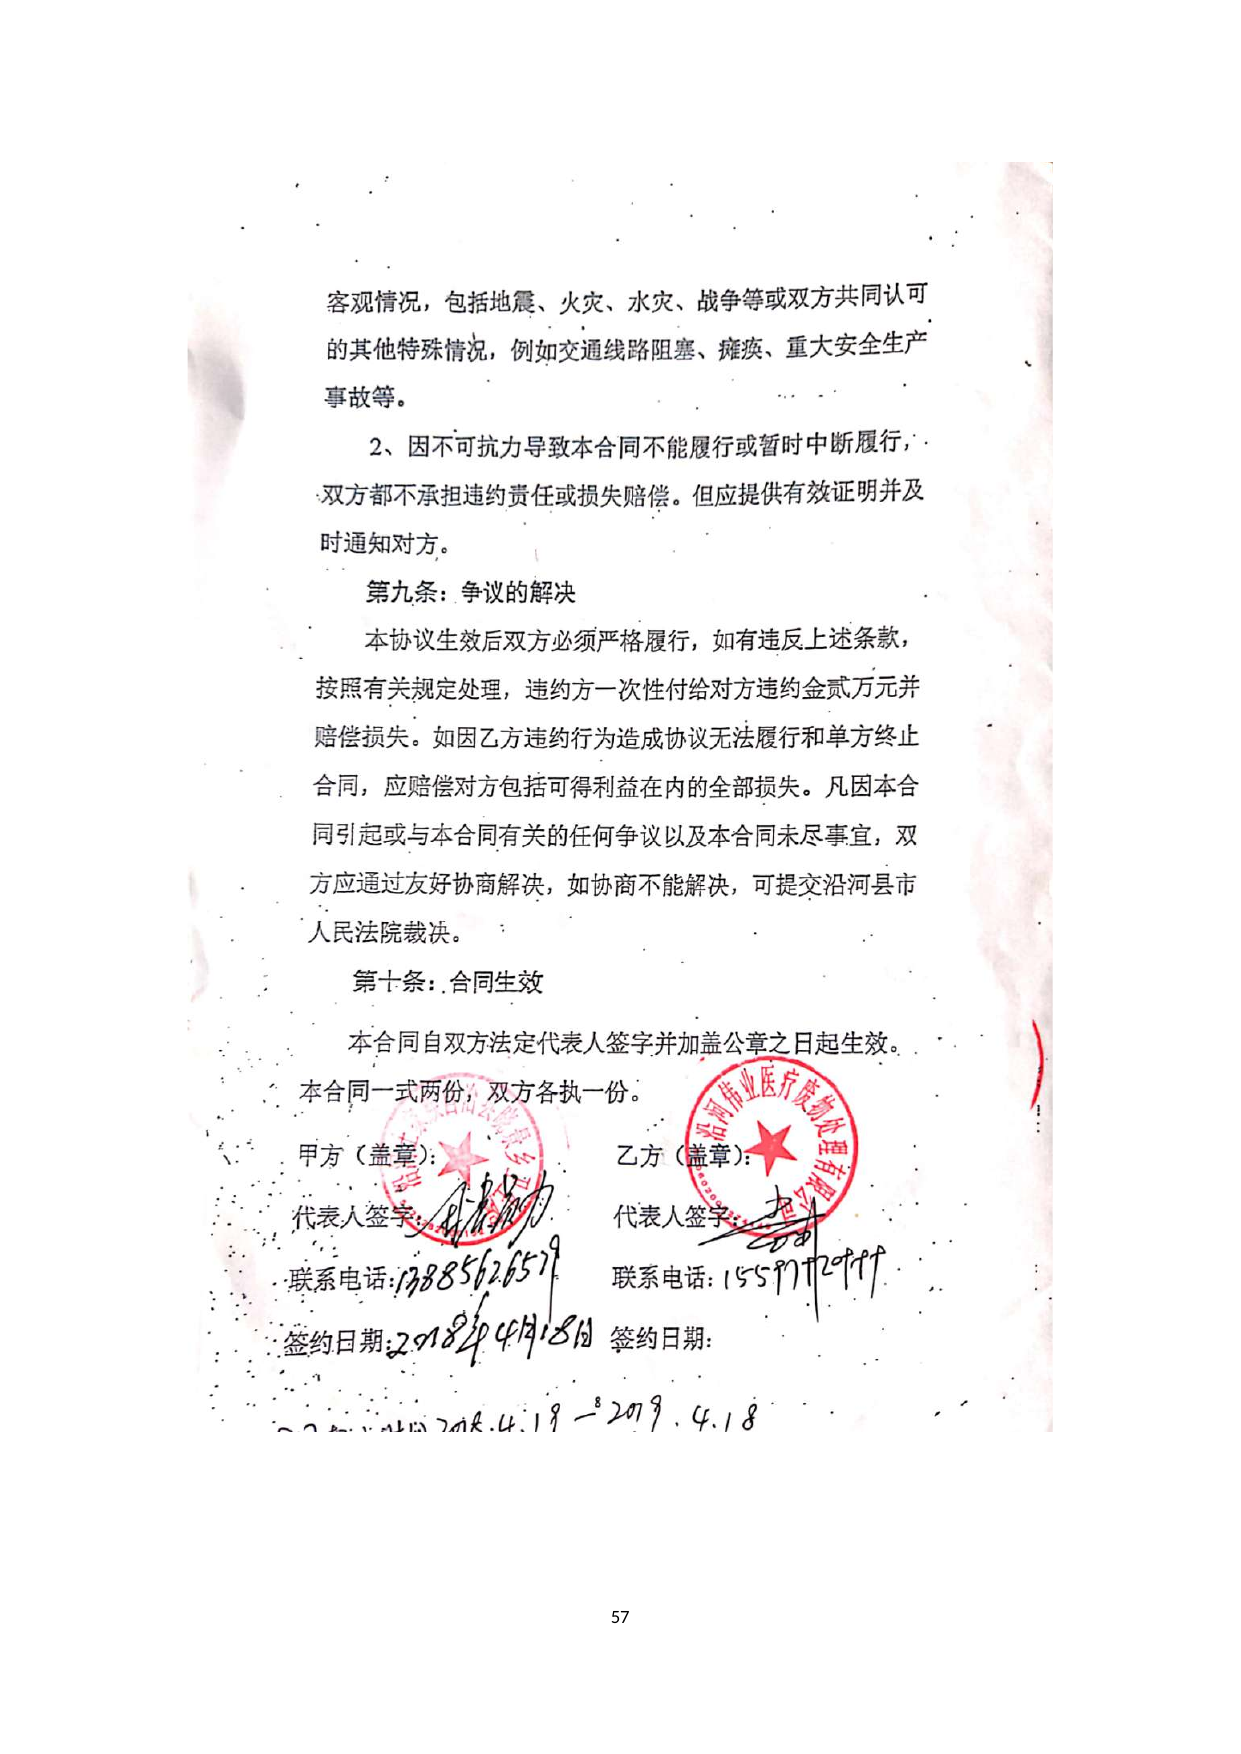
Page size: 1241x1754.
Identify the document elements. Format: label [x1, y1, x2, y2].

picture [187, 162, 1053, 1432]
